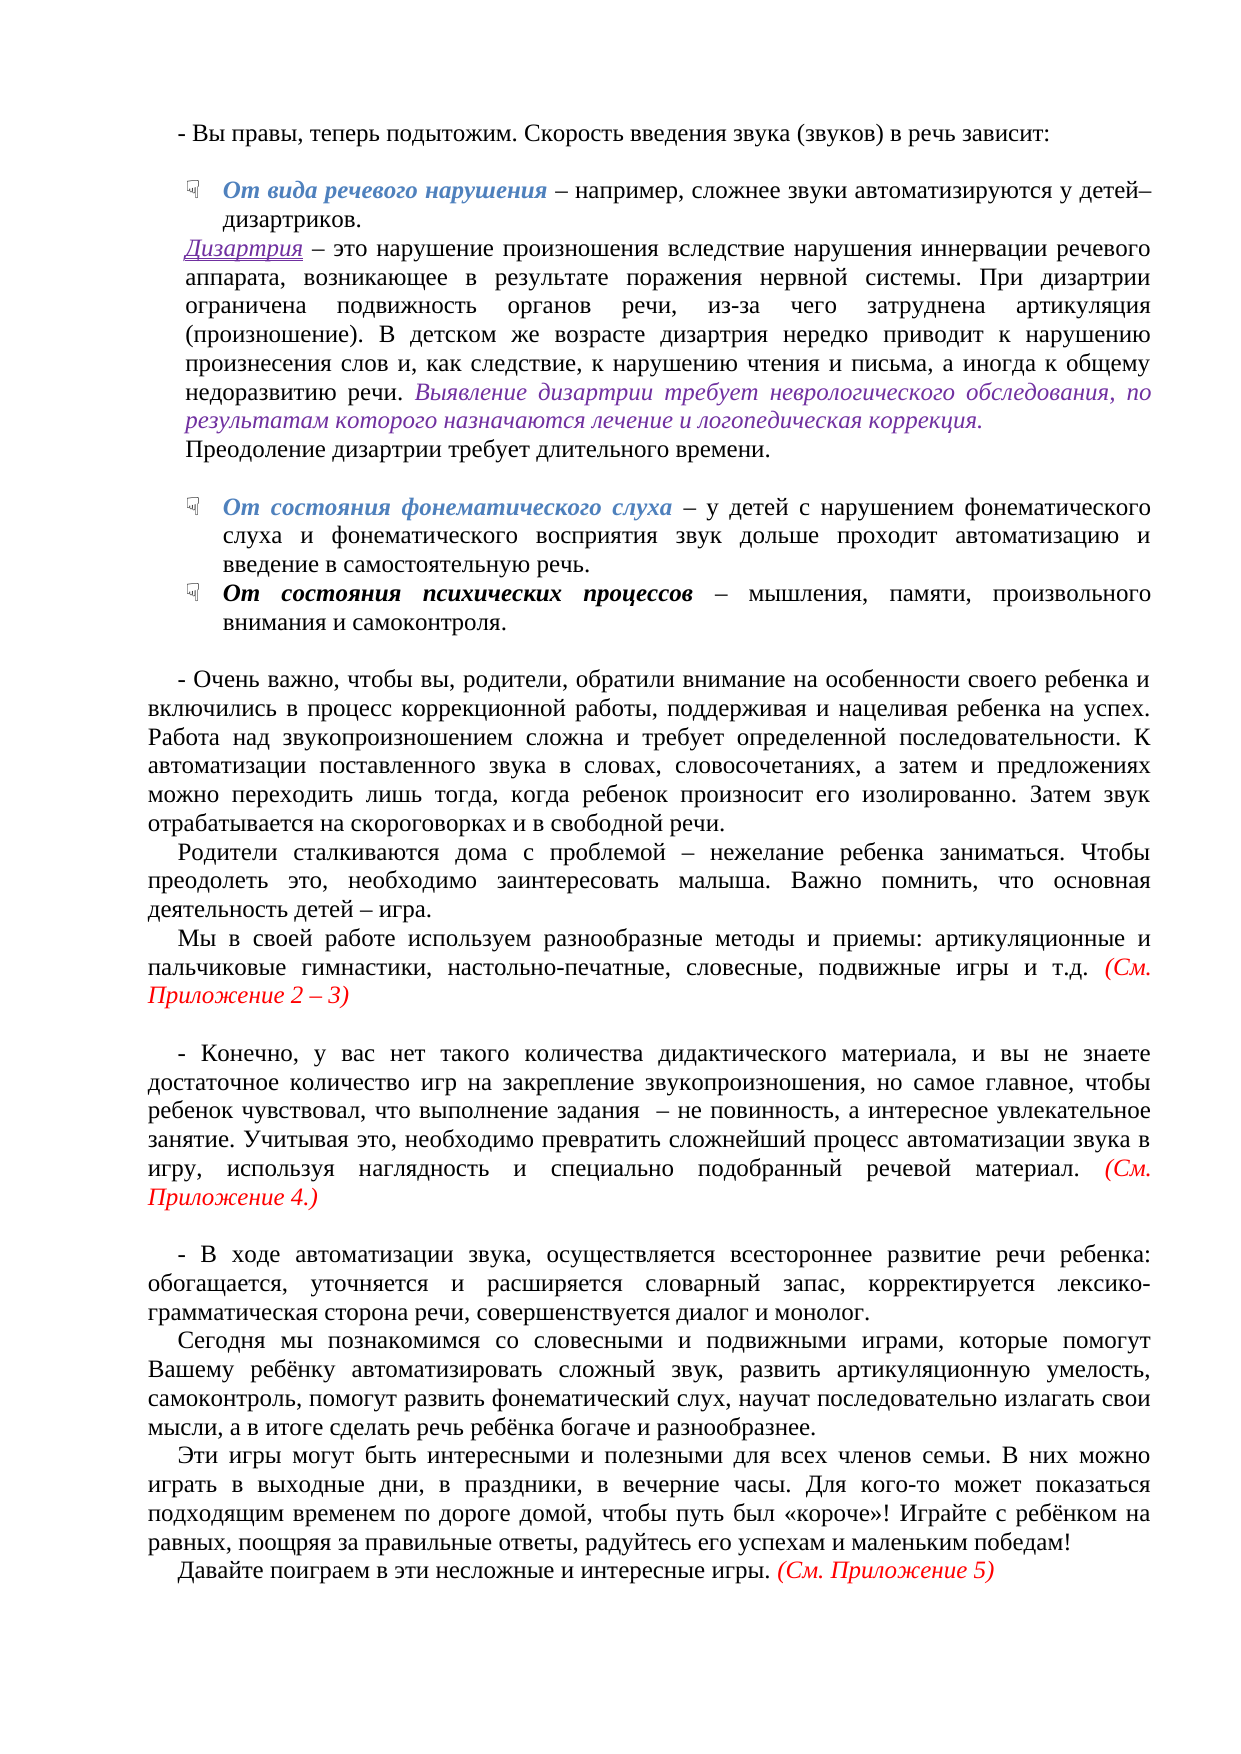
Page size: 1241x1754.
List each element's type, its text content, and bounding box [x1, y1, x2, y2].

text Преодоление дизартрии требует длительного времени. [185, 434, 1152, 463]
text - Очень важно, чтобы вы, родители, обратили внимание на особенности своего ребенка и включились в процесс коррекционной работы, поддерживая и нацеливая ребенка на успех. Работа над звукопроизношением сложна и требует определенной последовательности. К автоматизации поставленного звука в словах, словосочетаниях, а затем и предложениях можно переходить лишь тогда, когда ребенок произносит его изолированно. Затем звук отрабатывается на скороговорках и в свободной речи. [148, 664, 1152, 837]
list От состояния психических процессов – мышления, памяти, произвольного внимания и самоконтроля. [185, 578, 1152, 636]
text Родители сталкиваются дома с проблемой – нежелание ребенка заниматься. Чтобы преодолеть это, необходимо заинтересовать малыша. Важно помнить, что основная деятельность детей – игра. [148, 837, 1152, 923]
list От состояния фонематического слуха – у детей с нарушением фонематического слуха и фонематического восприятия звук дольше проходит автоматизацию и введение в самостоятельную речь. [185, 492, 1152, 578]
text Дизартрия – это нарушение произношения вследствие нарушения иннервации речевого аппарата, возникающее в результате поражения нервной системы. При дизартрии ограничена подвижность органов речи, из-за чего затруднена артикуляция (произношение). В детском же возрасте дизартрия нередко приводит к нарушению произнесения слов и, как следствие, к нарушению чтения и письма, а иногда к общему недоразвитию речи. Выявление дизартрии требует неврологического обследования, по результатам которого назначаются лечение и логопедическая коррекция. [185, 233, 1152, 434]
text - Вы правы, теперь подытожим. Скорость введения звука (звуков) в речь зависит: [148, 118, 1152, 147]
text Давайте поиграем в эти несложные и интересные игры. (См. Приложение 5) [148, 1556, 1152, 1584]
text - В ходе автоматизации звука, осуществляется всестороннее развитие речи ребенка: обогащается, уточняется и расширяется словарный запас, корректируется лексико-грамматическая сторона речи, совершенствуется диалог и монолог. [148, 1239, 1152, 1326]
text Сегодня мы познакомимся со словесными и подвижными играми, которые помогут Вашему ребёнку автоматизировать сложный звук, развить артикуляционную умелость, самоконтроль, помогут развить фонематический слух, научат последовательно излагать свои мысли, а в итоге сделать речь ребёнка богаче и разнообразнее. [148, 1326, 1152, 1441]
list От вида речевого нарушения – например, сложнее звуки автоматизируются у детей–дизартриков. [185, 176, 1152, 233]
text Мы в своей работе используем разнообразные методы и приемы: артикуляционные и пальчиковые гимнастики, настольно-печатные, словесные, подвижные игры и т.д. (См. Приложение 2 – 3) [148, 923, 1152, 1009]
text - Конечно, у вас нет такого количества дидактического материала, и вы не знаете достаточное количество игр на закрепление звукопроизношения, но самое главное, чтобы ребенок чувствовал, что выполнение задания – не повинность, а интересное увлекательное занятие. Учитывая это, необходимо превратить сложнейший процесс автоматизации звука в игру, используя наглядность и специально подобранный речевой материал. (См. Приложение 4.) [148, 1038, 1152, 1211]
text Эти игры могут быть интересными и полезными для всех членов семьи. В них можно играть в выходные дни, в праздники, в вечерние часы. Для кого-то может показаться подходящим временем по дороге домой, чтобы путь был «короче»! Играйте с ребёнком на равных, поощряя за правильные ответы, радуйтесь его успехам и маленьким победам! [148, 1441, 1152, 1556]
